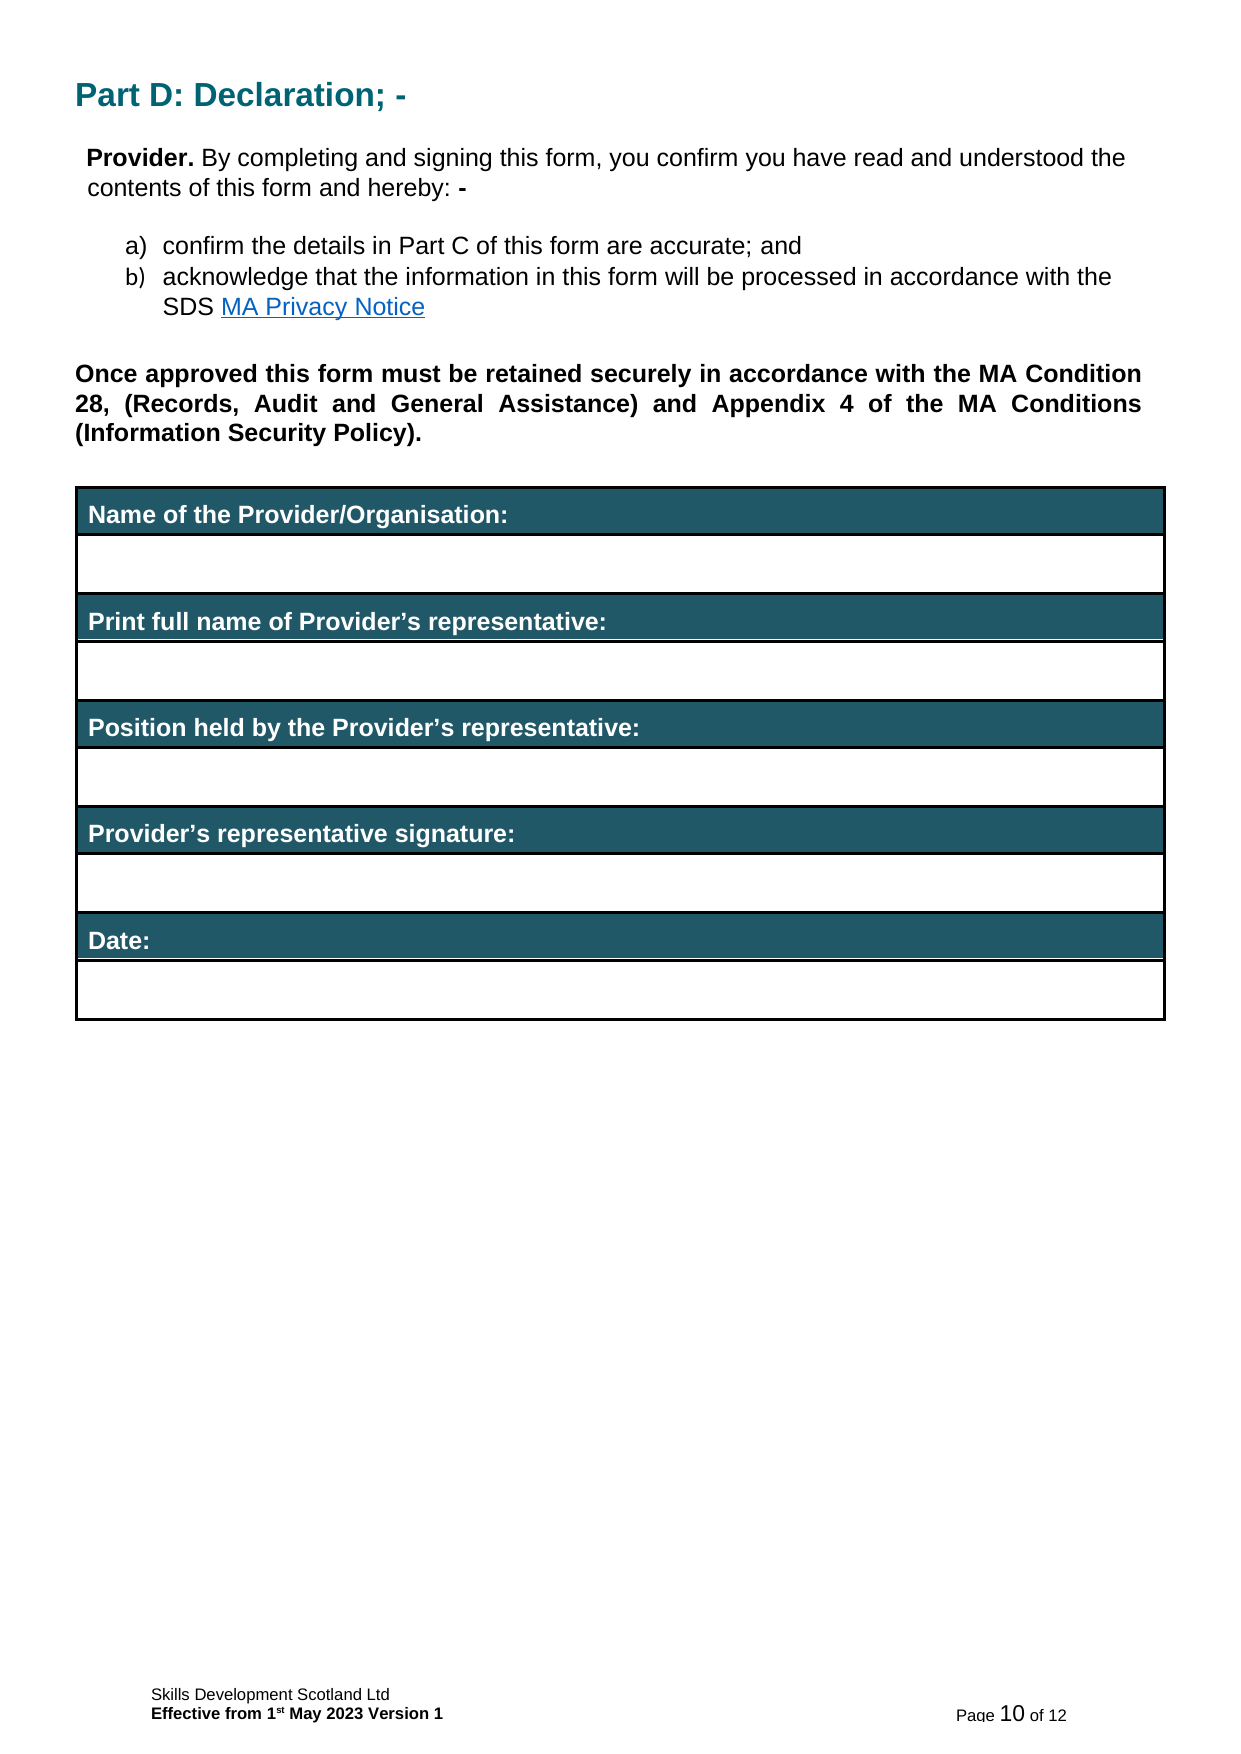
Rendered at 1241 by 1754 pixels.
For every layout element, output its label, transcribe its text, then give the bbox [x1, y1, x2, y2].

table_cell [78, 536, 1163, 592]
table_cell Position held by the Provider’s representative: [78, 702, 1163, 746]
table_cell [78, 643, 1163, 698]
table_cell [78, 962, 1163, 1018]
table_cell [78, 749, 1163, 805]
subtitle Once approved this form must be retained securely in accordance with the MA Condition 28, (Records, Audit and General Assistance) and Appendix 4 of the MA Conditions (Information Security Policy). [75, 359, 1143, 447]
list acknowledge that the information in this form will be processed in accordance with the SDS MA Privacy Notice [125, 261, 1143, 321]
table_cell Provider’s representative signature: [78, 808, 1163, 852]
table_cell Print full name of Provider’s representative: [78, 595, 1163, 639]
table_cell Date: [78, 914, 1163, 958]
table_cell [78, 855, 1163, 911]
subtitle Part D: Declaration; - [75, 75, 1165, 113]
list confirm the details in Part C of this form are accurate; and [125, 231, 1165, 260]
table_header Name of the Provider/Organisation: [78, 489, 1163, 533]
text Provider. By completing and signing this form, you confirm you have read and understood the contents of this form and hereby: - [86, 143, 1156, 201]
